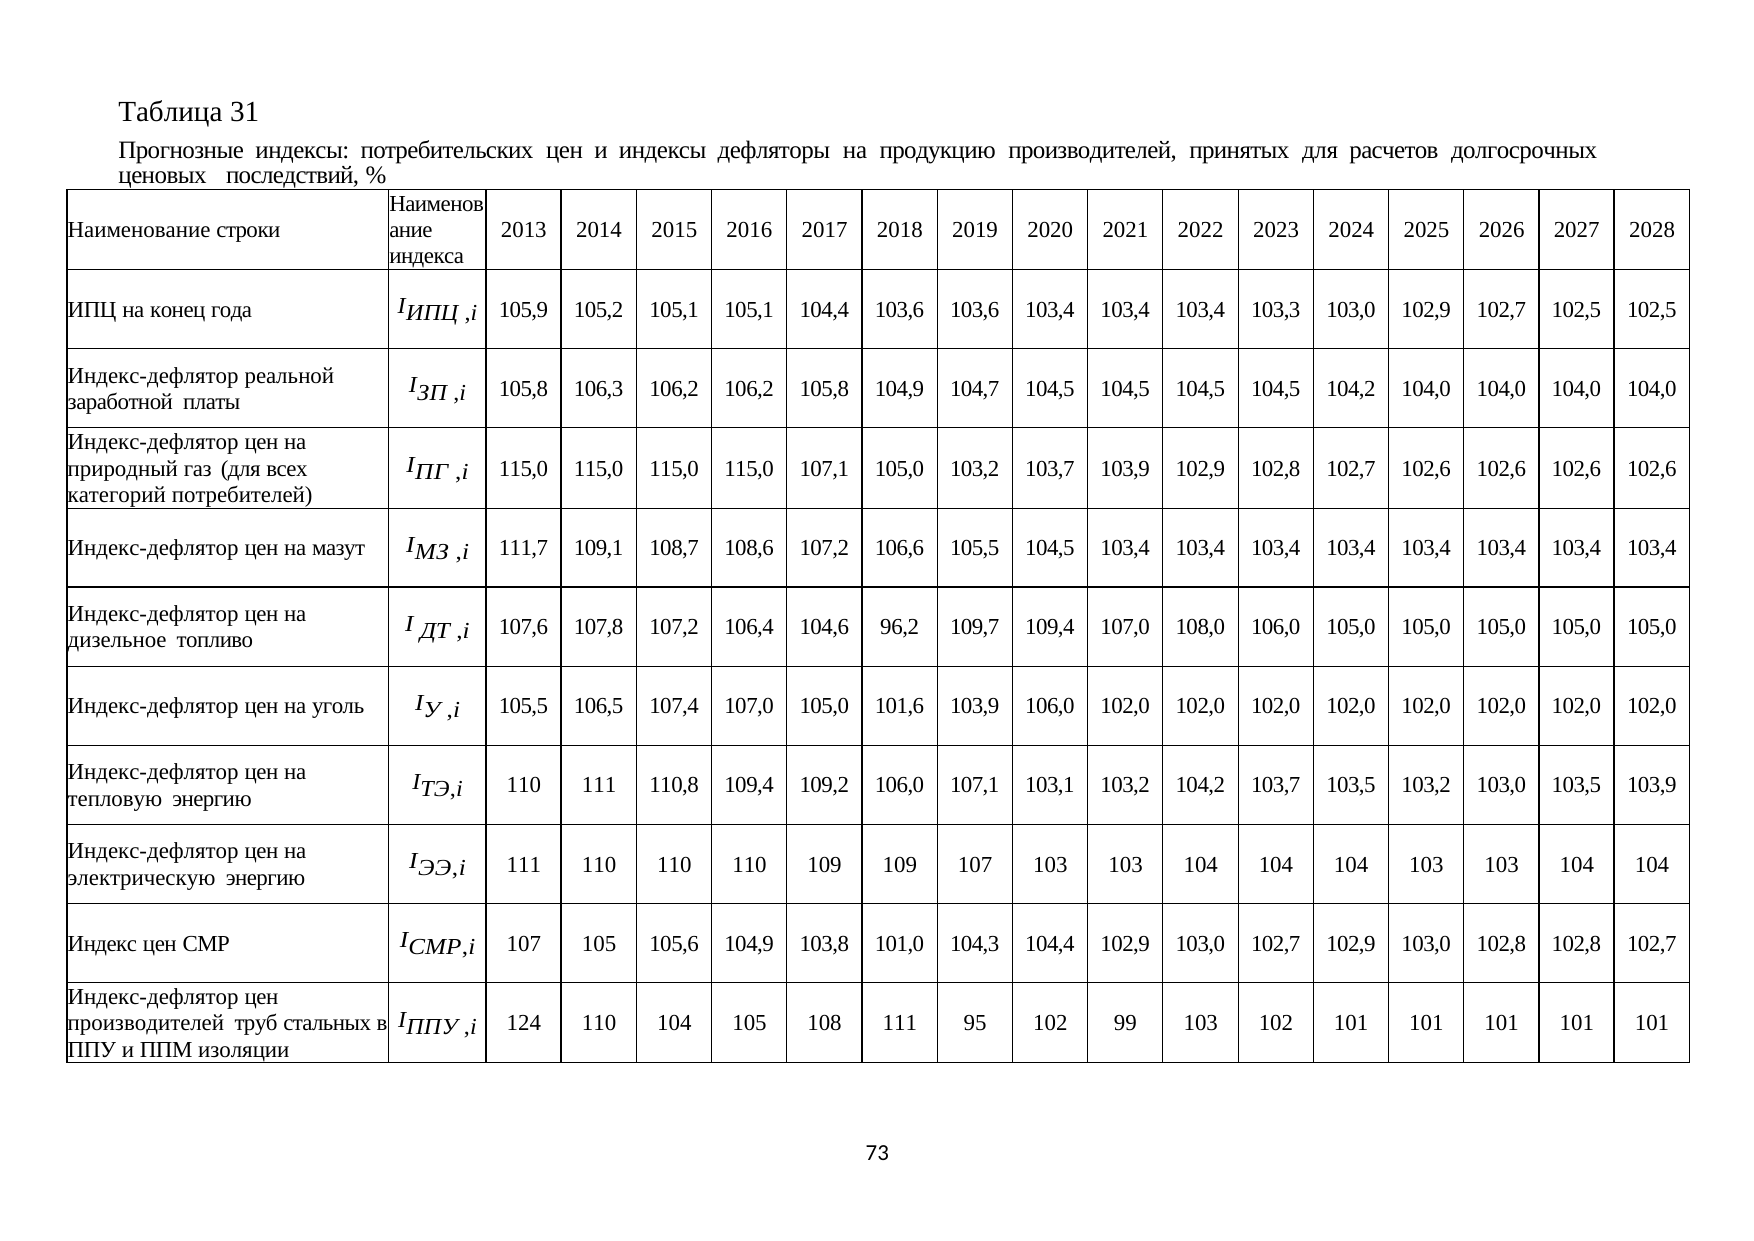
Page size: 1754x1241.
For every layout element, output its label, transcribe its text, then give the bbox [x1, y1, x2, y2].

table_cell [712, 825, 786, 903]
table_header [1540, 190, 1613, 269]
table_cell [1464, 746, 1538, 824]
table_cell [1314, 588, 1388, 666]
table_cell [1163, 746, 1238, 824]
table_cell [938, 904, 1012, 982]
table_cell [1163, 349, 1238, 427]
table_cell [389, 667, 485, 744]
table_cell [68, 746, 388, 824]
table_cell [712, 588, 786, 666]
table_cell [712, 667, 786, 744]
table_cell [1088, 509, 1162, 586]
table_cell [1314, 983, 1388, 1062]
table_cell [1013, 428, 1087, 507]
text Прогнозные индексы: потребительских цен и индексы дефляторы на продукцию производителей, принятых для расчетов долгосрочных ценовых последствий, % [118, 139, 1636, 189]
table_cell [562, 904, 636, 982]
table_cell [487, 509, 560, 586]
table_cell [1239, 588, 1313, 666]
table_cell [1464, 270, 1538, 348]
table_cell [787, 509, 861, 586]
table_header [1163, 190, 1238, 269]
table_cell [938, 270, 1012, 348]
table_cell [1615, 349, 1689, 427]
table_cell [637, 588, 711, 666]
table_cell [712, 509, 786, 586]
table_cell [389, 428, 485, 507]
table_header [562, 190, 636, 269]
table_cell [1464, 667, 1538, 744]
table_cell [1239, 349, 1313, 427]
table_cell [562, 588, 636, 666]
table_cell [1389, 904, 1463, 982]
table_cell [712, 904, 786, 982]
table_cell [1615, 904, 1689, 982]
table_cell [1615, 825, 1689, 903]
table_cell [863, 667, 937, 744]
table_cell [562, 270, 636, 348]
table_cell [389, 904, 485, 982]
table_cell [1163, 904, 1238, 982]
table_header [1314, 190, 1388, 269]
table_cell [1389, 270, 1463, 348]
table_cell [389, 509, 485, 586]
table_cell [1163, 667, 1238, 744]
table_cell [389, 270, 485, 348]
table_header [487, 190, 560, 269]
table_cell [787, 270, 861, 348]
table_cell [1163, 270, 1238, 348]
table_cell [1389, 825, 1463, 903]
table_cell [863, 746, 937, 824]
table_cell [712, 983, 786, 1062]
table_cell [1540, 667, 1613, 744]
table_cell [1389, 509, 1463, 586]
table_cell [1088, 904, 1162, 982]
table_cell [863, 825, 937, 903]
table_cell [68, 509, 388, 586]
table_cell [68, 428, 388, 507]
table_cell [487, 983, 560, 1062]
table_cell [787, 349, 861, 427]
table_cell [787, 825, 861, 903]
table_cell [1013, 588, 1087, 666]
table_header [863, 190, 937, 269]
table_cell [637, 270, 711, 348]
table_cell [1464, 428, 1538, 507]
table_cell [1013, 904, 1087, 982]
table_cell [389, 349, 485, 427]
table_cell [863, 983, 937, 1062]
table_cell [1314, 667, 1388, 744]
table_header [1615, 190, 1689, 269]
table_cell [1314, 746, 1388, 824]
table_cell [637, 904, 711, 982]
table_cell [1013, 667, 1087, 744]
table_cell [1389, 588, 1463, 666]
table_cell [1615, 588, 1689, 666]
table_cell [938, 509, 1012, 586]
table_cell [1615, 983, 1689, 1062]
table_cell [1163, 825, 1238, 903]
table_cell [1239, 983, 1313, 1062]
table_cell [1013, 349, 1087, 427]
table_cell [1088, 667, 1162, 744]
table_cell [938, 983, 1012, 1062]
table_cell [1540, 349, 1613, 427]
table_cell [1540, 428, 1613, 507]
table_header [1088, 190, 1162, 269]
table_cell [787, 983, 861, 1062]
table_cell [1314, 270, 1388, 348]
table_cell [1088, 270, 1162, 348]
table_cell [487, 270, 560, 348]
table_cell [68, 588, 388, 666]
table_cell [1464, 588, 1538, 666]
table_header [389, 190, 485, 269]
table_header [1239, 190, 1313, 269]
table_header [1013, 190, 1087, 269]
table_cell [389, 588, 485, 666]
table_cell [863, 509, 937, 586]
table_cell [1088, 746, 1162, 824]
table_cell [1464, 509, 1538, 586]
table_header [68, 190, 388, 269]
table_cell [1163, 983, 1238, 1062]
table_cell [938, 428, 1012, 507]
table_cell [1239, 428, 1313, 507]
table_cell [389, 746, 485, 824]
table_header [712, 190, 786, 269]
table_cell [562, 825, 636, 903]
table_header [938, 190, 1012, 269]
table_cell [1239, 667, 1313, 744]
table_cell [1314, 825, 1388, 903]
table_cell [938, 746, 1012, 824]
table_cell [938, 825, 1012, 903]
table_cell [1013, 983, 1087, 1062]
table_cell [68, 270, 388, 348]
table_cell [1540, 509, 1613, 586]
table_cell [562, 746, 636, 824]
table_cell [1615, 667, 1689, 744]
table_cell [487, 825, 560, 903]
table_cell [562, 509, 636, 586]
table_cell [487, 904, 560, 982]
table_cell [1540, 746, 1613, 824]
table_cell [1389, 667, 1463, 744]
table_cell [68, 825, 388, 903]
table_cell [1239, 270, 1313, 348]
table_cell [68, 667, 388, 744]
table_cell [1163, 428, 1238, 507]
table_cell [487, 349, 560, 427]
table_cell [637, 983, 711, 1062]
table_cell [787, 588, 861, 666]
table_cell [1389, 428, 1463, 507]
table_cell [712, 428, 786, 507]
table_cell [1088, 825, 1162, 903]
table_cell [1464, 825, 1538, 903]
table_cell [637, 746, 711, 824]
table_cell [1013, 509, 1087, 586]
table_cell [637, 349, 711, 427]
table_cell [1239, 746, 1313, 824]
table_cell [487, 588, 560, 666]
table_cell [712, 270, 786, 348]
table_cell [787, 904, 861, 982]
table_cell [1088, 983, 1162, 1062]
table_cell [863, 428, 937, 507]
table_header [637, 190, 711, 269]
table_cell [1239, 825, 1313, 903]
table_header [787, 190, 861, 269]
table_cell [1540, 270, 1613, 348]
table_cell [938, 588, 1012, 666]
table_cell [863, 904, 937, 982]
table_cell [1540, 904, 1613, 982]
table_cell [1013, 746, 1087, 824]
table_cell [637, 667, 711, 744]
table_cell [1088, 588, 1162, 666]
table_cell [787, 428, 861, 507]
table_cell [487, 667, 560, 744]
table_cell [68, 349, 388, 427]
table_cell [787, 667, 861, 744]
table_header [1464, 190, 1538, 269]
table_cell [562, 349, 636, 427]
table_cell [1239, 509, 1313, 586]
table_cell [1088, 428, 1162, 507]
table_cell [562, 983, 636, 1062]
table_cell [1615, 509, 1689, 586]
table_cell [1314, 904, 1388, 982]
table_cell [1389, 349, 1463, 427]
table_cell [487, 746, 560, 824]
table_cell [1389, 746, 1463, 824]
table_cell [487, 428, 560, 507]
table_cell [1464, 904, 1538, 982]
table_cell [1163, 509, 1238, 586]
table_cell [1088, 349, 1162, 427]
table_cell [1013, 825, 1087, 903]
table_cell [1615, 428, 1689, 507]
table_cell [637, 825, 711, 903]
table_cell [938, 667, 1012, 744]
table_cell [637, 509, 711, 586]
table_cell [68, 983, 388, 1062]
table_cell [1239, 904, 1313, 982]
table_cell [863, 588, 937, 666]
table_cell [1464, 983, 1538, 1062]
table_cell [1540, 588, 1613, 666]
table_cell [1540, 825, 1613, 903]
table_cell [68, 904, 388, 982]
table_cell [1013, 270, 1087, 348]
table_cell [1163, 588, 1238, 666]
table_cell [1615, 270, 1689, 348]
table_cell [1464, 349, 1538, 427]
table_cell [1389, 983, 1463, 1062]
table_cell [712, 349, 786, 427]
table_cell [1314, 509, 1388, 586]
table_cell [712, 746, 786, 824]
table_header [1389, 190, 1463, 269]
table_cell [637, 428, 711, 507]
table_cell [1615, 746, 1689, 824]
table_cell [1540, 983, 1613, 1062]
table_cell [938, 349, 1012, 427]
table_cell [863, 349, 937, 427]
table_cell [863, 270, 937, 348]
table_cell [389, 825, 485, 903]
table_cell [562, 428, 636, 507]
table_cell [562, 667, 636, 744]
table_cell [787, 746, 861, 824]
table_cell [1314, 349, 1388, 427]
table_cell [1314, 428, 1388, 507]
text Таблица 31 [118, 101, 1636, 126]
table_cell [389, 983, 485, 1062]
